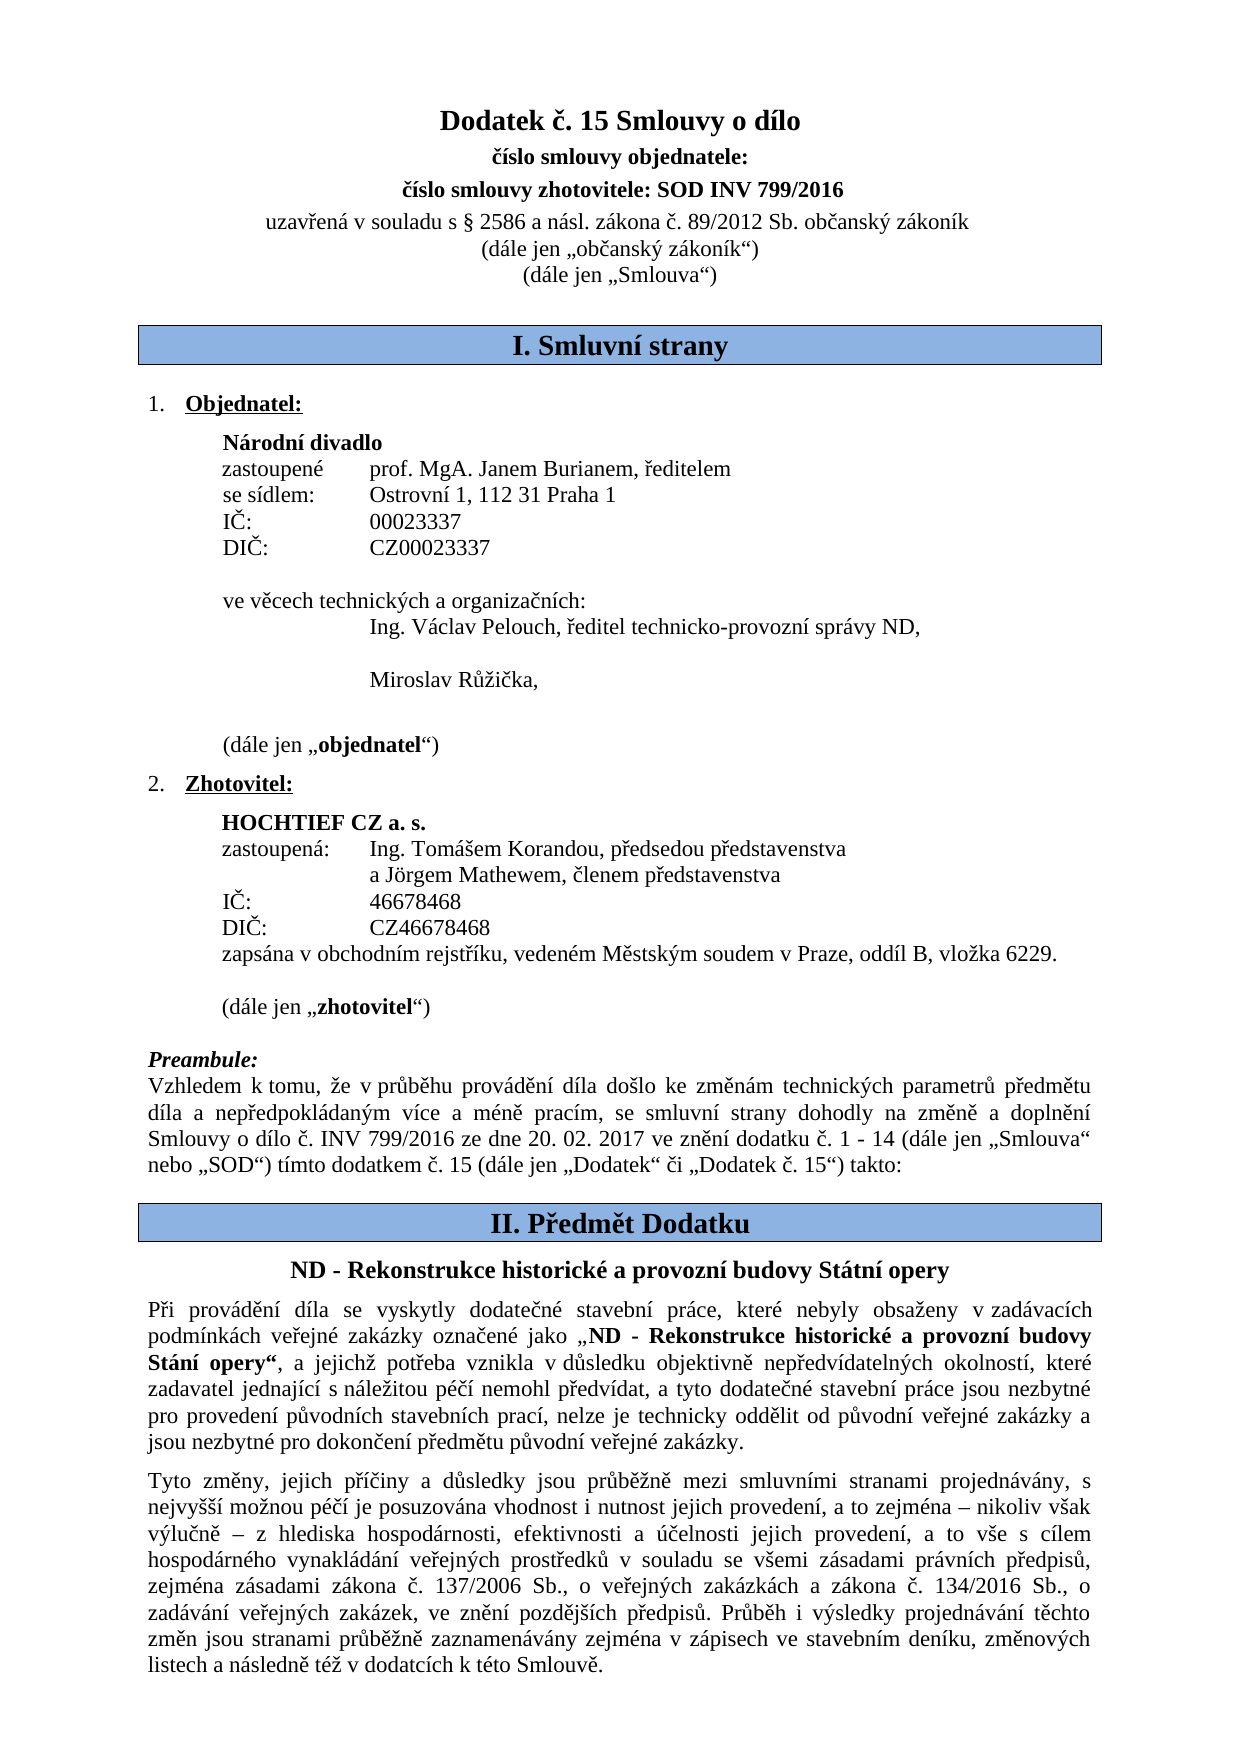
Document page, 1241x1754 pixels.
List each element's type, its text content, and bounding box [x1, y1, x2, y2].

list Objednatel: [148, 390, 1092, 416]
text DIČ: CZ00023337 [210, 534, 1092, 560]
text Tyto změny, jejich příčiny a důsledky jsou průběžně mezi smluvními stranami projednávány, s nejvyšší možnou péčí je posuzována vhodnost i nutnost jejich provedení, a to zejména – nikoliv však výlučně – z hlediska hospodárnosti, efektivnosti a účelnosti jejich provedení, a to vše s cílem hospodárného vynakládání veřejných prostředků v souladu se všemi zásadami právních předpisů, zejména zásadami zákona č. 137/2006 Sb., o veřejných zakázkách a zákona č. 134/2016 Sb., o zadávání veřejných zakázek, ve znění pozdějších předpisů. Průběh i výsledky projednávání těchto změn jsou stranami průběžně zaznamenávány zejména v zápisech ve stavebním deníku, změnových listech a následně též v dodatcích k této Smlouvě. [148, 1467, 1092, 1678]
text Miroslav Růžička, [221, 666, 1092, 692]
text (dále jen „Smlouva“) [148, 261, 1092, 287]
subtitle číslo smlouvy objednatele: [148, 143, 1092, 169]
text zapsána v obchodním rejstříku, vedeném Městským soudem v Praze, oddíl B, vložka 6229. [148, 941, 1092, 967]
text se sídlem: Ostrovní 1, 112 31 Praha 1 [210, 481, 1092, 508]
text Vzhledem k tomu, že v průběhu provádění díla došlo ke změnám technických parametrů předmětu díla a nepředpokládaným více a méně pracím, se smluvní strany dohodly na změně a doplnění Smlouvy o dílo č. INV 799/2016 ze dne 20. 02. 2017 ve znění dodatku č. 1 - 14 (dále jen „Smlouva“ nebo „SOD“) tímto dodatkem č. 15 (dále jen „Dodatek“ či „Dodatek č. 15“) takto: [148, 1072, 1092, 1178]
subtitle Dodatek č. 15 Smlouvy o dílo [148, 103, 1092, 137]
text IČ: 46678468 [148, 888, 1092, 914]
text I. Smluvní strany [139, 326, 1101, 364]
text zastoupené prof. MgA. Janem Burianem, ředitelem [222, 455, 1092, 481]
text uzavřená v souladu s § 2586 a násl. zákona č. 89/2012 Sb. občanský zákoník (dále jen „občanský zákoník“) [148, 208, 1092, 261]
text zastoupená: Ing. Tomášem Korandou, předsedou představenstva [148, 835, 1092, 861]
text IČ: 00023337 [210, 508, 1092, 534]
text a Jörgem Mathewem, členem představenstva [148, 861, 1092, 888]
text ND - Rekonstrukce historické a provozní budovy Státní opery [148, 1255, 1092, 1284]
text ve věcech technických a organizačních: [210, 587, 1092, 613]
text (dále jen „zhotovitel“) [148, 993, 1092, 1019]
text Ing. Václav Pelouch, ředitel technicko-provozní správy ND, [210, 613, 1092, 639]
subtitle číslo smlouvy zhotovitele: SOD INV 799/2016 [148, 176, 1092, 202]
text Národní divadlo [223, 429, 1092, 455]
text HOCHTIEF CZ a. s. [148, 809, 1092, 835]
list Zhotovitel: [148, 770, 1092, 796]
text (dále jen „objednatel“) [148, 731, 1092, 757]
text DIČ: CZ46678468 [148, 914, 1092, 941]
text Při provádění díla se vyskytly dodatečné stavební práce, které nebyly obsaženy v zadávacích podmínkách veřejné zakázky označené jako „ND - Rekonstrukce historické a provozní budovy Stání opery“, a jejichž potřeba vznikla v důsledku objektivně nepředvídatelných okolností, které zadavatel jednající s náležitou péčí nemohl předvídat, a tyto dodatečné stavební práce jsou nezbytné pro provedení původních stavebních prací, nelze je technicky oddělit od původní veřejné zakázky a jsou nezbytné pro dokončení předmětu původní veřejné zakázky. [148, 1296, 1092, 1454]
text Preambule: [148, 1046, 1092, 1072]
text II. Předmět Dodatku [139, 1204, 1101, 1241]
